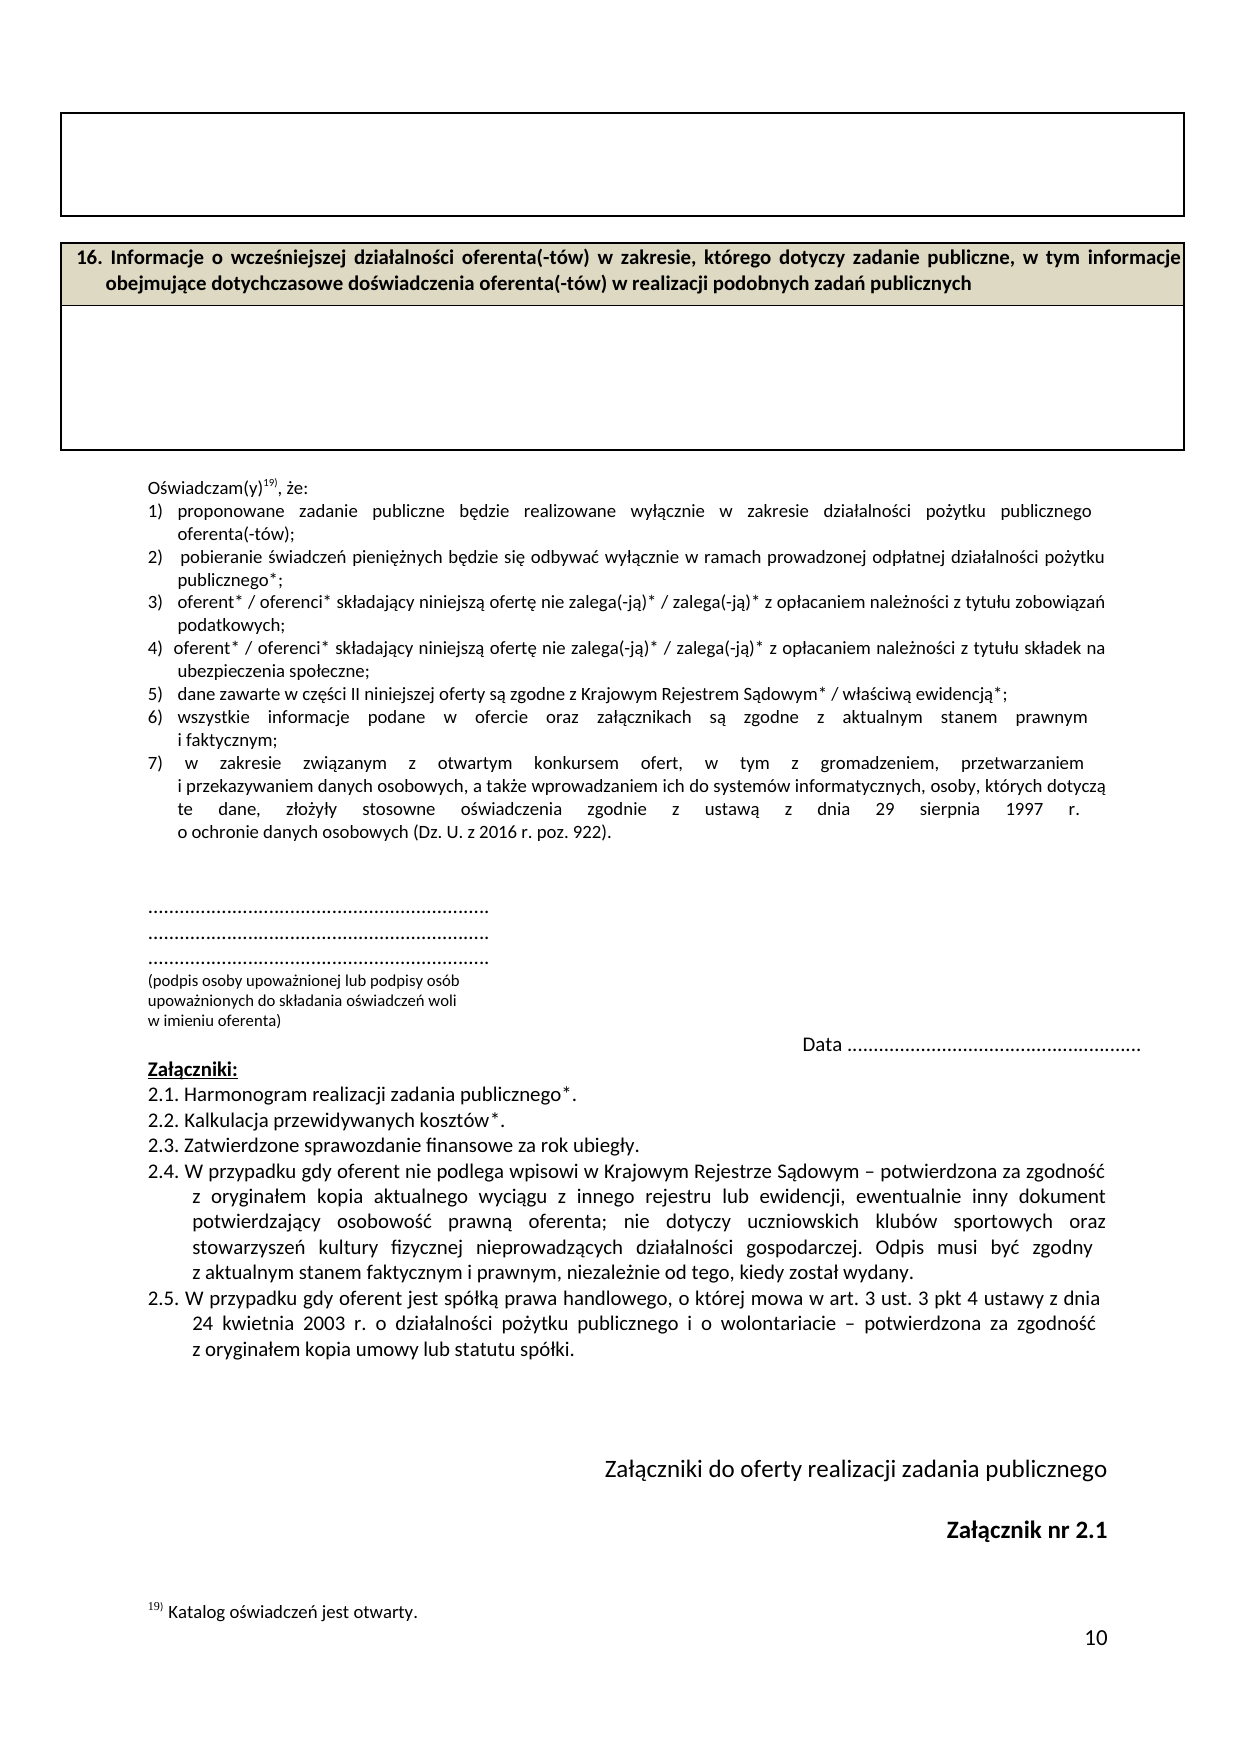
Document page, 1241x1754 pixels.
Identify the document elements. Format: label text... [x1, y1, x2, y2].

text Oświadczam(y)), że: [148, 476, 1107, 499]
text 4) oferent* / oferenci* składający niniejszą ofertę nie zalega(-ją)* / zalega(-ją)* z opłacaniem należności z tytułu składek na ubezpieczenia społeczne; [148, 637, 1107, 682]
text 7) w zakresie związanym z otwartym konkursem ofert, w tym z gromadzeniem, przetwarzaniem i przekazywaniem danych osobowych, a także wprowadzaniem ich do systemów informatycznych, osoby, których dotyczą te dane, złożyły stosowne oświadczenia zgodnie z ustawą z dnia 29 sierpnia 1997 r. o ochronie danych osobowych (Dz. U. z 2016 r. poz. 922). [148, 751, 1107, 843]
text 3) oferent* / oferenci* składający niniejszą ofertę nie zalega(-ją)* / zalega(-ją)* z opłacaniem należności z tytułu zobowiązań podatkowych; [148, 591, 1107, 637]
text Załączniki: [148, 1056, 1107, 1082]
table_cell [62, 114, 1183, 215]
text (podpis osoby upoważnionej lub podpisy osób [148, 970, 1107, 990]
text Załącznik nr 2.1 [148, 1514, 1107, 1544]
text 2.5. W przypadku gdy oferent jest spółką prawa handlowego, o której mowa w art. 3 ust. 3 pkt 4 ustawy z dnia 24 kwietnia 2003 r. o działalności pożytku publicznego i o wolontariacie – potwierdzona za zgodność z oryginałem kopia umowy lub statutu spółki. [148, 1285, 1107, 1361]
table_header 16. Informacje o wcześniejszej działalności oferenta(-tów) w zakresie, którego dotyczy zadanie publiczne, w tym informacje obejmujące dotychczasowe doświadczenia oferenta(-tów) w realizacji podobnych zadań publicznych [62, 244, 1183, 305]
text ................................................................. [148, 894, 1107, 919]
text Załączniki do oferty realizacji zadania publicznego [148, 1453, 1107, 1483]
text 2.4. W przypadku gdy oferent nie podlega wpisowi w Krajowym Rejestrze Sądowym – potwierdzona za zgodność z oryginałem kopia aktualnego wyciągu z innego rejestru lub ewidencji, ewentualnie inny dokument potwierdzający osobowość prawną oferenta; nie dotyczy uczniowskich klubów sportowych oraz stowarzyszeń kultury fizycznej nieprowadzących działalności gospodarczej. Odpis musi być zgodny z aktualnym stanem faktycznym i prawnym, niezależnie od tego, kiedy został wydany. [148, 1158, 1107, 1285]
text 2.2. Kalkulacja przewidywanych kosztów*. [148, 1107, 1107, 1132]
text upoważnionych do składania oświadczeń woli [148, 990, 1107, 1011]
text w imieniu oferenta) [148, 1011, 1107, 1031]
table_cell [62, 306, 1183, 449]
text 2.1. Harmonogram realizacji zadania publicznego*. [148, 1082, 1107, 1107]
text ................................................................. [148, 919, 1107, 944]
text 2.3. Zatwierdzone sprawozdanie finansowe za rok ubiegły. [148, 1132, 1107, 1158]
text 2) pobieranie świadczeń pieniężnych będzie się odbywać wyłącznie w ramach prowadzonej odpłatnej działalności pożytku publicznego*; [148, 545, 1107, 591]
text Data ........................................................ [148, 1031, 1107, 1056]
text 6) wszystkie informacje podane w ofercie oraz załącznikach są zgodne z aktualnym stanem prawnym i faktycznym; [148, 705, 1107, 751]
text 1) proponowane zadanie publiczne będzie realizowane wyłącznie w zakresie działalności pożytku publicznego oferenta(-tów); [148, 499, 1107, 545]
text 5) dane zawarte w części II niniejszej oferty są zgodne z Krajowym Rejestrem Sądowym* / właściwą ewidencją*; [148, 682, 1107, 705]
text ................................................................. [148, 944, 1107, 970]
